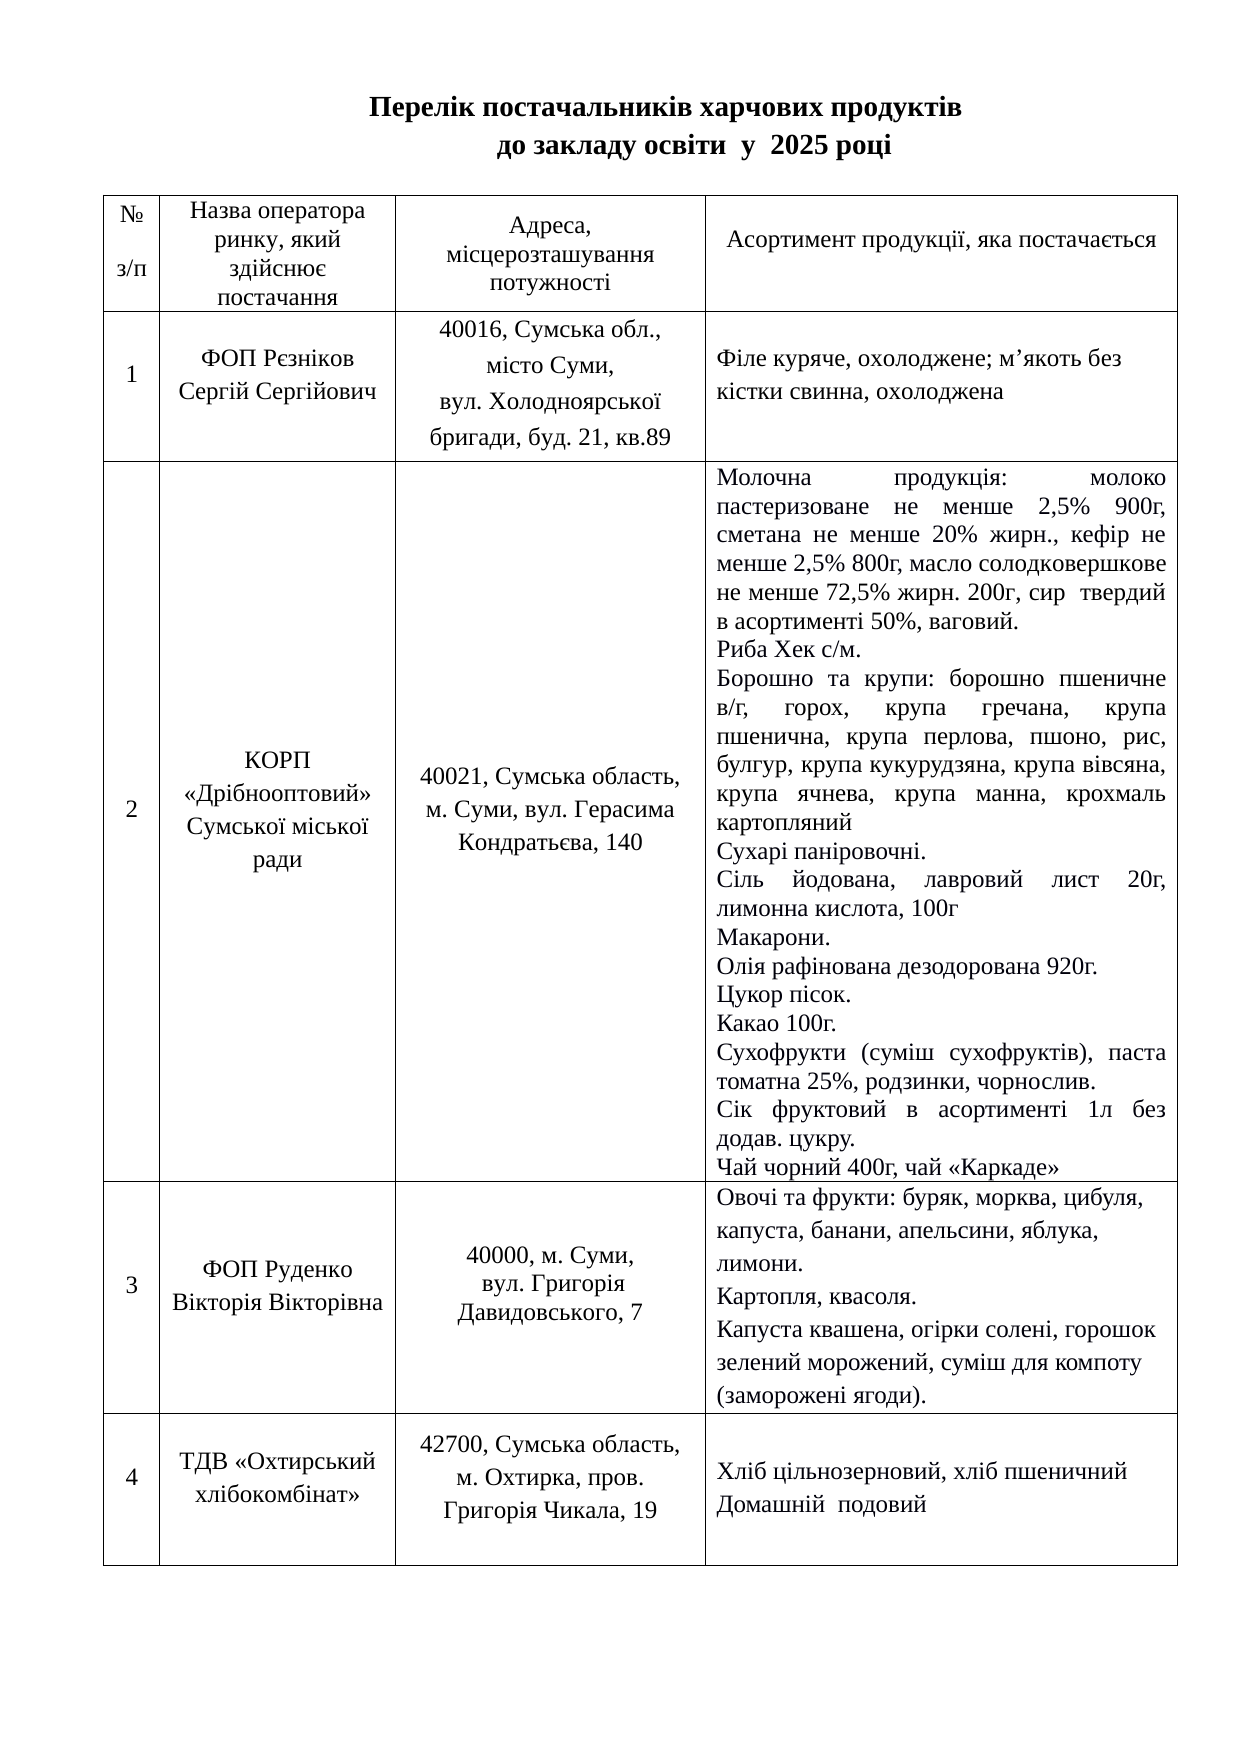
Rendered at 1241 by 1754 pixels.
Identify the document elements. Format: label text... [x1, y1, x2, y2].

table_cell 2 [104, 462, 159, 1181]
text до закладу освіти у 2025 році [148, 127, 1152, 161]
table_cell 40000, м. Суми, вул. Григорія Давидовського, 7 [396, 1182, 705, 1413]
table_cell 40021, Сумська область, м. Суми, вул. Герасима Кондратьєва, 140 [396, 462, 705, 1181]
table_cell ТДВ «Охтирський хлібокомбінат» [160, 1414, 395, 1565]
table_cell КОРП «Дрібнооптовий» Сумської міської ради [160, 462, 395, 1181]
table_cell 1 [104, 312, 159, 461]
table_cell Молочна продукція: молоко пастеризоване не менше 2,5% 900г, сметана не менше 20% жирн., кефір не менше 2,5% 800г, масло солодковершкове не менше 72,5% жирн. 200г, сир твердий в асортименті 50%, ваговий. Риба Хек с/м. Борошно та крупи: борошно пшеничне в/г, горох, крупа гречана, крупа пшенична, крупа перлова, пшоно, рис, булгур, крупа кукурудзяна, крупа вівсяна, крупа ячнева, крупа манна, крохмаль картопляний Сухарі паніровочні. Сіль йодована, лавровий лист 20г, лимонна кислота, 100г Макарони. Олія рафінована дезодорована 920г. Цукор пісок. Какао 100г. Сухофрукти (суміш сухофруктів), паста томатна 25%, родзинки, чорнослив. Сік фруктовий в асортименті 1л без додав. цукру. Чай чорний 400г, чай «Каркаде» [706, 462, 1177, 1181]
table_cell Хліб цільнозерновий, хліб пшеничний Домашній подовий [706, 1414, 1177, 1565]
table_cell Овочі та фрукти: буряк, морква, цибуля, капуста, банани, апельсини, яблука, лимони. Картопля, квасоля. Капуста квашена, огірки солені, горошок зелений морожений, суміш для компоту (заморожені ягоди). [706, 1182, 1177, 1413]
table_header Асортимент продукції, яка постачається [706, 196, 1177, 311]
table_cell Філе куряче, охолоджене; м’якоть без кістки свинна, охолоджена [706, 312, 1177, 461]
table_cell ФОП Рєзніков Сергій Сергійович [160, 312, 395, 461]
table_header Адреса, місцерозташування потужності [396, 196, 705, 311]
table_cell 3 [104, 1182, 159, 1413]
table_header № з/п [104, 196, 159, 311]
text Перелік постачальників харчових продуктів [280, 89, 1152, 122]
table_cell ФОП Руденко Вікторія Вікторівна [160, 1182, 395, 1413]
table_cell 4 [104, 1414, 159, 1565]
table_header Назва оператора ринку, який здійснює постачання [160, 196, 395, 311]
table_cell 42700, Сумська область, м. Охтирка, пров. Григорія Чикала, 19 [396, 1414, 705, 1565]
table_cell 40016, Сумська обл., місто Суми, вул. Холодноярської бригади, буд. 21, кв.89 [396, 312, 705, 461]
